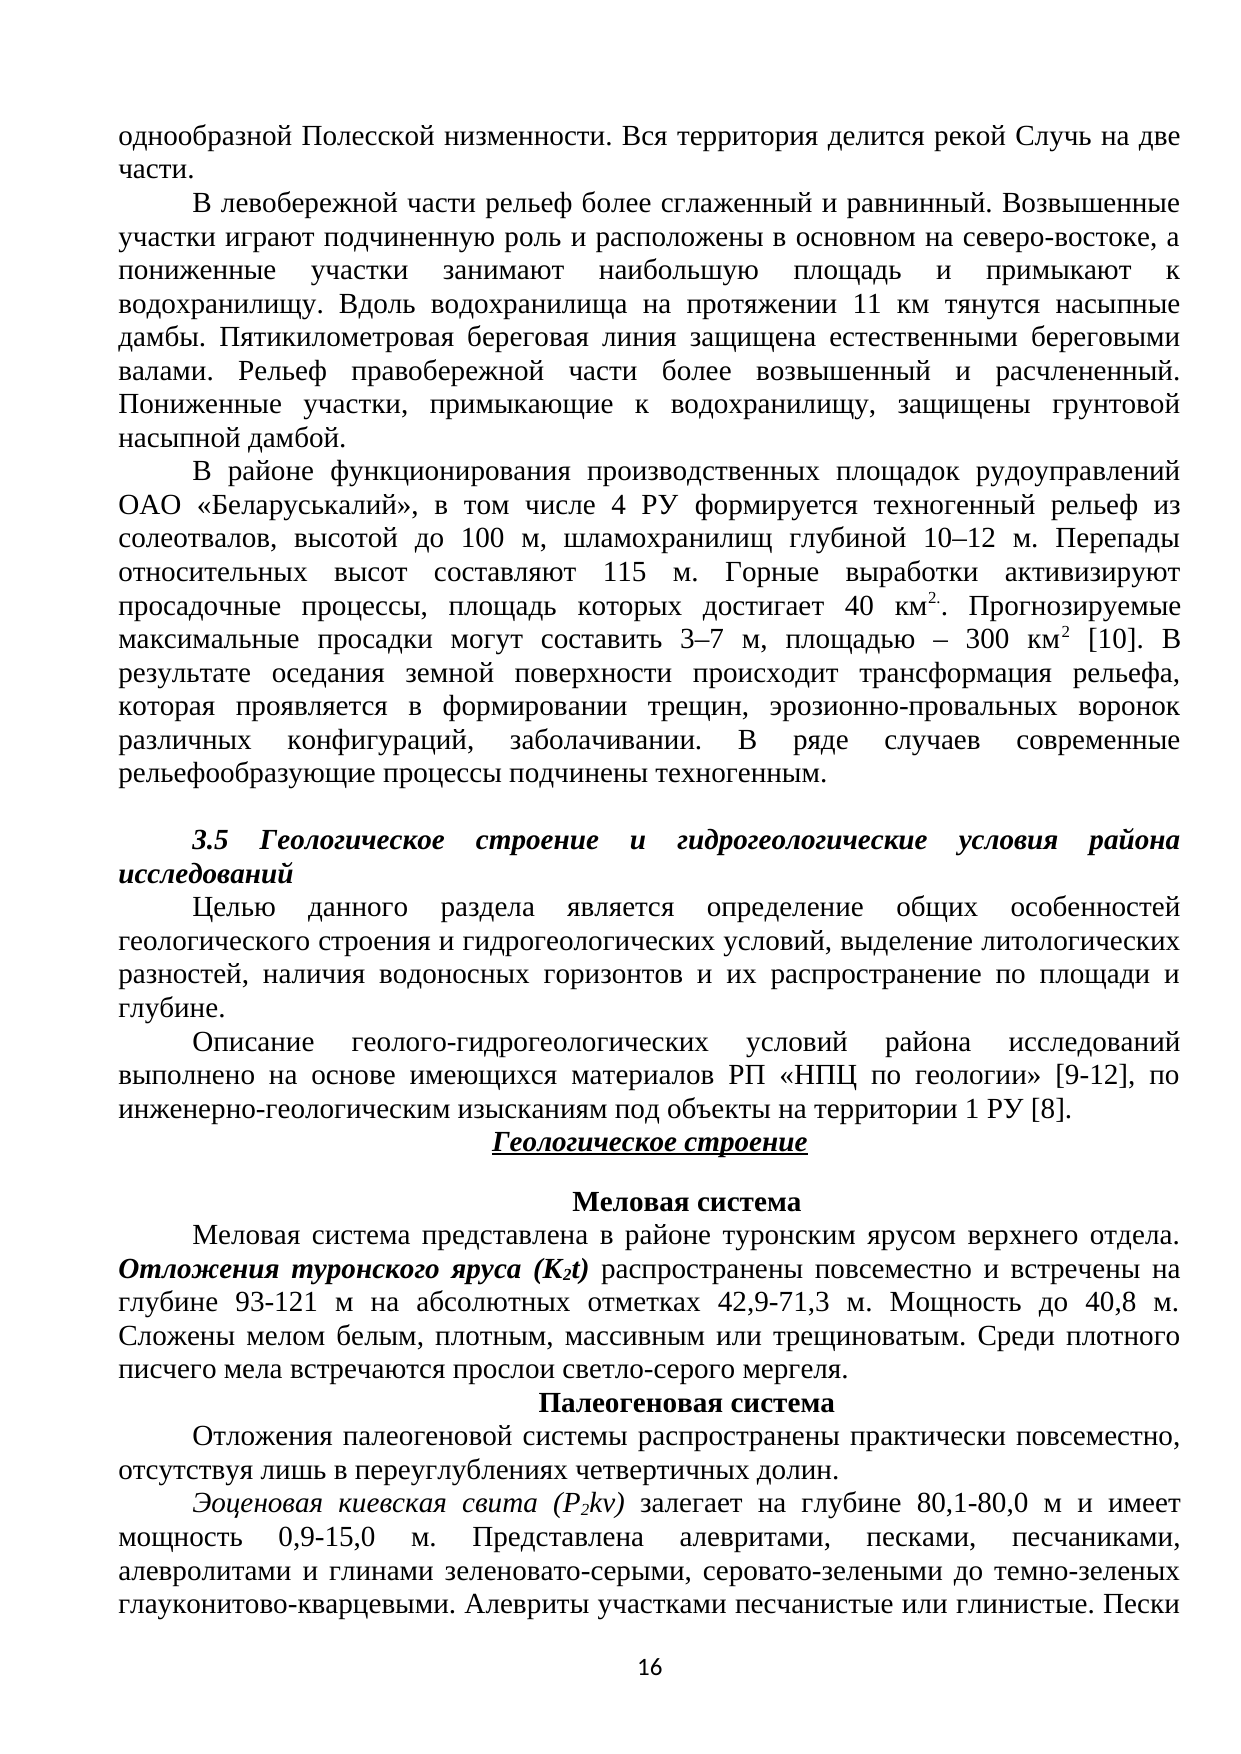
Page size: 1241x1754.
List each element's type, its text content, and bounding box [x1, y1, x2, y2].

text Меловая система [118, 1184, 1181, 1217]
text Меловая система представлена в районе туронским ярусом верхнего отдела. Отложения туронского яруса (К2t) распространены повсеместно и встречены на глубине 93-121 м на абсолютных отметках 42,9-71,3 м. Мощность до 40,8 м. Сложены мелом белым, плотным, массивным или трещиноватым. Среди плотного писчего мела встречаются прослои светло-серого мергеля. [118, 1217, 1181, 1385]
subtitle 3.5 Геологическое строение и гидрогеологические условия района исследований [118, 822, 1181, 889]
text Описание геолого-гидрогеологических условий района исследований выполнено на основе имеющихся материалов РП «НПЦ по геологии» [9-12], по инженерно-геологическим изысканиям под объекты на территории 1 РУ [8]. [118, 1024, 1181, 1124]
text Отложения палеогеновой системы распространены практически повсеместно, отсутствуя лишь в переуглублениях четвертичных долин. [118, 1418, 1181, 1486]
text В районе функционирования производственных площадок рудоуправлений ОАО «Беларуськалий», в том числе 4 РУ формируется техногенный рельеф из солеотвалов, высотой до 100 м, шламохранилищ глубиной 10–12 м. Перепады относительных высот составляют 115 м. Горные выработки активизируют просадочные процессы, площадь которых достигает 40 км2.. Прогнозируемые максимальные просадки могут составить 3–7 м, площадью – 300 км2 [10]. В результате оседания земной поверхности происходит трансформация рельефа, которая проявляется в формировании трещин, эрозионно-провальных воронок различных конфигураций, заболачивании. В ряде случаев современные рельефообразующие процессы подчинены техногенным. [118, 453, 1181, 789]
text Целью данного раздела является определение общих особенностей геологического строения и гидрогеологических условий, выделение литологических разностей, наличия водоносных горизонтов и их распространение по площади и глубине. [118, 889, 1181, 1024]
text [118, 1486, 1181, 1620]
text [118, 118, 1181, 185]
text В левобережной части рельеф более сглаженный и равнинный. Возвышенные участки играют подчиненную роль и расположены в основном на северо-востоке, а пониженные участки занимают наибольшую площадь и примыкают к водохранилищу. Вдоль водохранилища на протяжении 11 км тянутся насыпные дамбы. Пятикилометровая береговая линия защищена естественными береговыми валами. Рельеф правобережной части более возвышенный и расчлененный. Пониженные участки, примыкающие к водохранилищу, защищены грунтовой насыпной дамбой. [118, 185, 1181, 453]
text Геологическое строение [118, 1124, 1181, 1158]
text Палеогеновая система [118, 1385, 1181, 1418]
